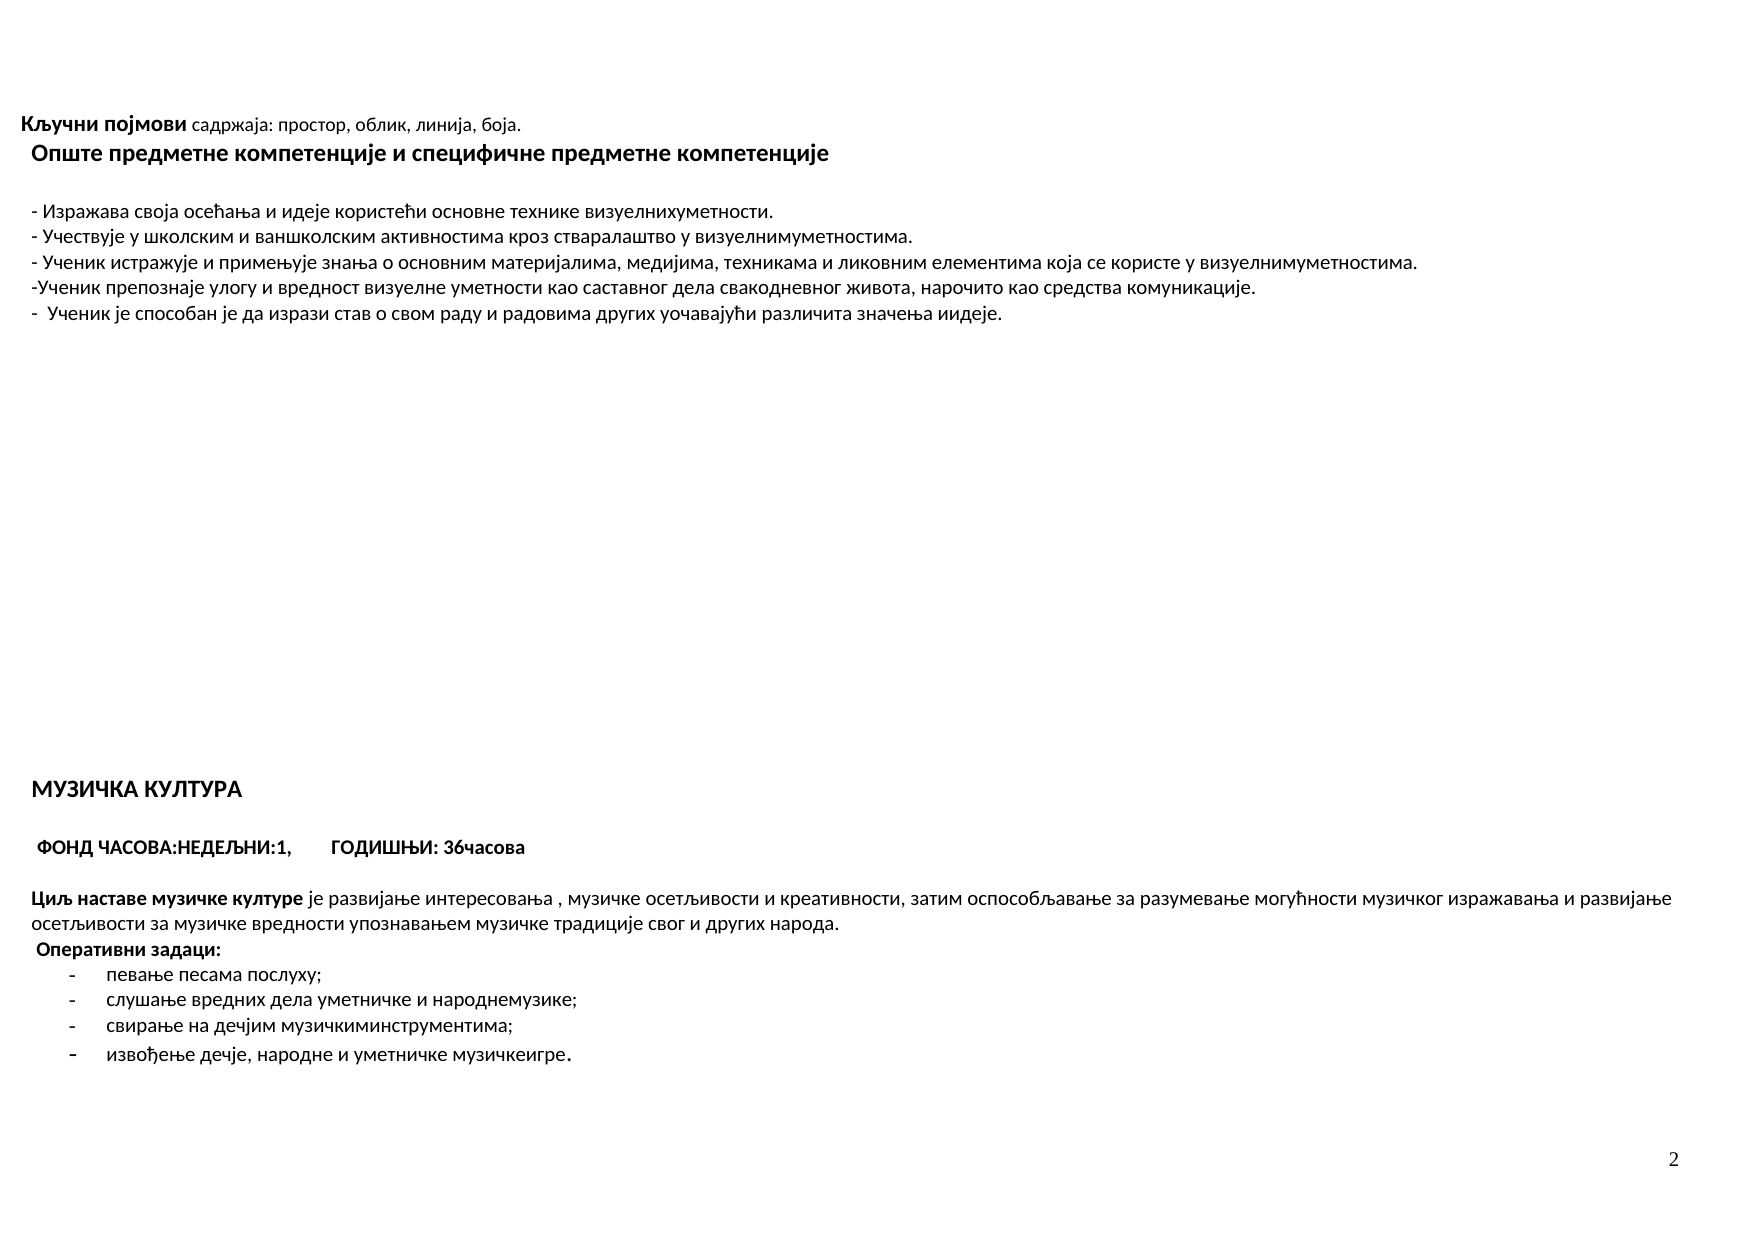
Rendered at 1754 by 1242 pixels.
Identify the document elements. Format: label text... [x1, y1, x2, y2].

text -Ученик препознаје улогу и вредност визуелне уметности као саставног дела свакодневног живота, нарочито као средства комуникације. [31, 274, 1733, 300]
text Оперативни задаци: [36, 936, 1733, 961]
text Циљ наставе музичке културе је развијање интересовања , музичке осетљивости и креативности, затим оспособљавање за разумевање могућности музичког изражавања и развијање осетљивости за музичке вредности упознавањем музичке традиције свог и других народа. [31, 885, 1733, 936]
list Изражава своја осећања и идеје користећи основне технике визуелнихуметности. [31, 198, 1733, 224]
text Опште предметне компетенције и специфичне предметне компетенције [31, 137, 1733, 168]
list свирање на дечјим музичкиминструментима; [69, 1012, 1733, 1037]
list извођење дечје, народне и уметничке музичкеигре. [69, 1037, 1733, 1068]
list Ученик истражује и примењује знања о основним материјалима, медијима, техникама и ликовним елементима која се користе у визуелнимуметностима. [31, 249, 1733, 274]
list певање песама послуху; [69, 961, 1733, 987]
text МУЗИЧКА КУЛТУРА [31, 773, 1733, 803]
text ФОНД ЧАСОВА:НЕДЕЉНИ:1, ГОДИШЊИ: 36часова [37, 834, 1733, 859]
list Учествује у школским и ваншколским активностима кроз стваралаштво у визуелнимуметностима. [31, 224, 1733, 249]
list слушање вредних дела уметничке и народнемузике; [69, 987, 1733, 1012]
list Ученик је способан је да изрази став о свом раду и радовима других уочавајући различита значења иидеје. [31, 300, 1733, 325]
text Кључни појмови садржаја: простор, облик, линија, боја. [21, 109, 1733, 137]
